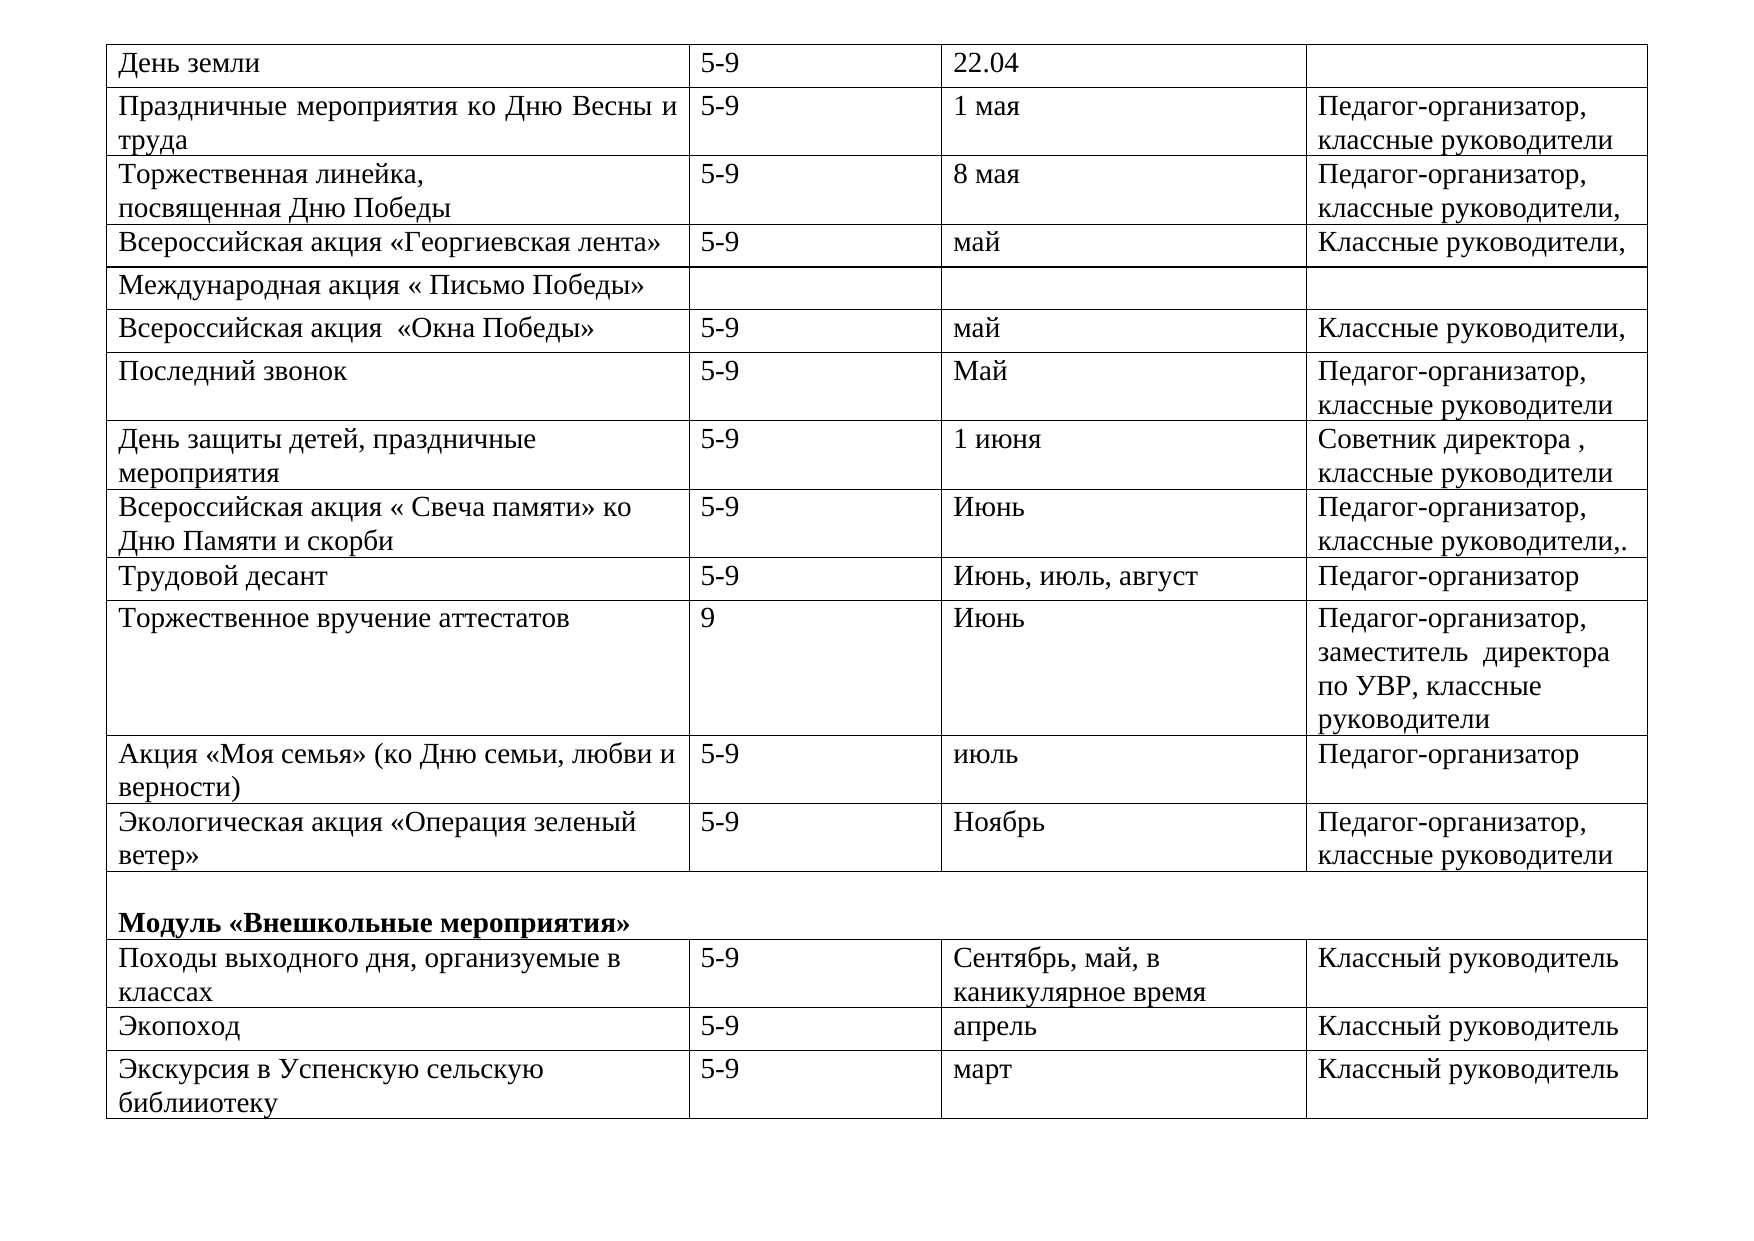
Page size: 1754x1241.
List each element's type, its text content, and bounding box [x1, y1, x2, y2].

table_cell 8 мая [942, 156, 1306, 223]
table_cell май [942, 225, 1306, 266]
table_cell май [942, 310, 1306, 352]
table_cell 5-9 [690, 1051, 941, 1118]
table_cell Всероссийская акция « Свеча памяти» ко Дню Памяти и скорби [107, 490, 689, 557]
table_cell [690, 268, 941, 309]
table_cell 1 мая [942, 88, 1306, 155]
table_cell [1307, 88, 1647, 155]
table_cell [942, 268, 1306, 309]
table_cell Всероссийская акция «Окна Победы» [107, 310, 689, 352]
table_cell Трудовой десант [107, 558, 689, 599]
table_cell Классные руководители, [1307, 225, 1647, 266]
table_cell Последний звонок [107, 353, 689, 420]
table_cell День земли [107, 45, 689, 87]
table_cell 5-9 [690, 804, 941, 871]
table_cell 1 июня [942, 421, 1306, 488]
table_cell 5-9 [690, 45, 941, 87]
table_cell Классный руководитель [1307, 1051, 1647, 1118]
table_cell 9 [690, 601, 941, 735]
table_cell Педагог-организатор, классные руководители, [1307, 156, 1647, 223]
table_cell Экологическая акция «Операция зеленый ветер» [107, 804, 689, 871]
table_cell 5-9 [690, 156, 941, 223]
table_cell Июнь, июль, август [942, 558, 1306, 599]
table_cell [1307, 45, 1647, 87]
table_cell Июнь [942, 490, 1306, 557]
table_cell 5-9 [690, 736, 941, 803]
table_cell Праздничные мероприятия ко Дню Весны и труда [107, 88, 689, 155]
table_cell Педагог-организатор, классные руководители [1307, 353, 1647, 420]
table_cell Педагог-организатор, классные руководители,. [1307, 490, 1647, 557]
table_cell Международная акция « Письмо Победы» [107, 268, 689, 309]
table_cell Походы выходного дня, организуемые в классах [107, 940, 689, 1007]
table_cell апрель [942, 1008, 1306, 1050]
table_cell [1307, 268, 1647, 309]
table_cell Классный руководитель [1307, 1008, 1647, 1050]
table_cell Сентябрь, май, в каникулярное время [942, 940, 1306, 1007]
table_cell Май [942, 353, 1306, 420]
table_cell Педагог-организатор [1307, 736, 1647, 803]
table_cell 5-9 [690, 558, 941, 599]
table_cell Экопоход [107, 1008, 689, 1050]
table_cell 5-9 [690, 353, 941, 420]
table_cell Акция «Моя семья» (ко Дню семьи, любви и верности) [107, 736, 689, 803]
table_cell Классные руководители, [1307, 310, 1647, 352]
table_cell 5-9 [690, 1008, 941, 1050]
table_cell июль [942, 736, 1306, 803]
table_cell Экскурсия в Успенскую сельскую библииотеку [107, 1051, 689, 1118]
table_cell 5-9 [690, 490, 941, 557]
table_cell 5-9 [690, 421, 941, 488]
table_cell Советник директора , классные руководители [1307, 421, 1647, 488]
table_cell Торжественное вручение аттестатов [107, 601, 689, 735]
table_cell Всероссийская акция «Георгиевская лента» [107, 225, 689, 266]
table_cell Модуль «Внешкольные мероприятия» [107, 872, 1647, 939]
table_cell Классный руководитель [1307, 940, 1647, 1007]
table_cell Ноябрь [942, 804, 1306, 871]
table_cell март [942, 1051, 1306, 1118]
table_cell День защиты детей, праздничные мероприятия [107, 421, 689, 488]
table_cell 5-9 [690, 940, 941, 1007]
table_cell Торжественная линейка, посвященная Дню Победы [107, 156, 689, 223]
table_cell 5-9 [690, 310, 941, 352]
table_cell Июнь [942, 601, 1306, 735]
table_cell 5-9 [690, 225, 941, 266]
table_cell 22.04 [942, 45, 1306, 87]
table_cell Педагог-организатор, заместитель директора по УВР, классные руководители [1307, 601, 1647, 735]
table_cell Педагог-организатор [1307, 558, 1647, 599]
table_cell Педагог-организатор, классные руководители [1307, 804, 1647, 871]
table_cell 5-9 [690, 88, 941, 155]
